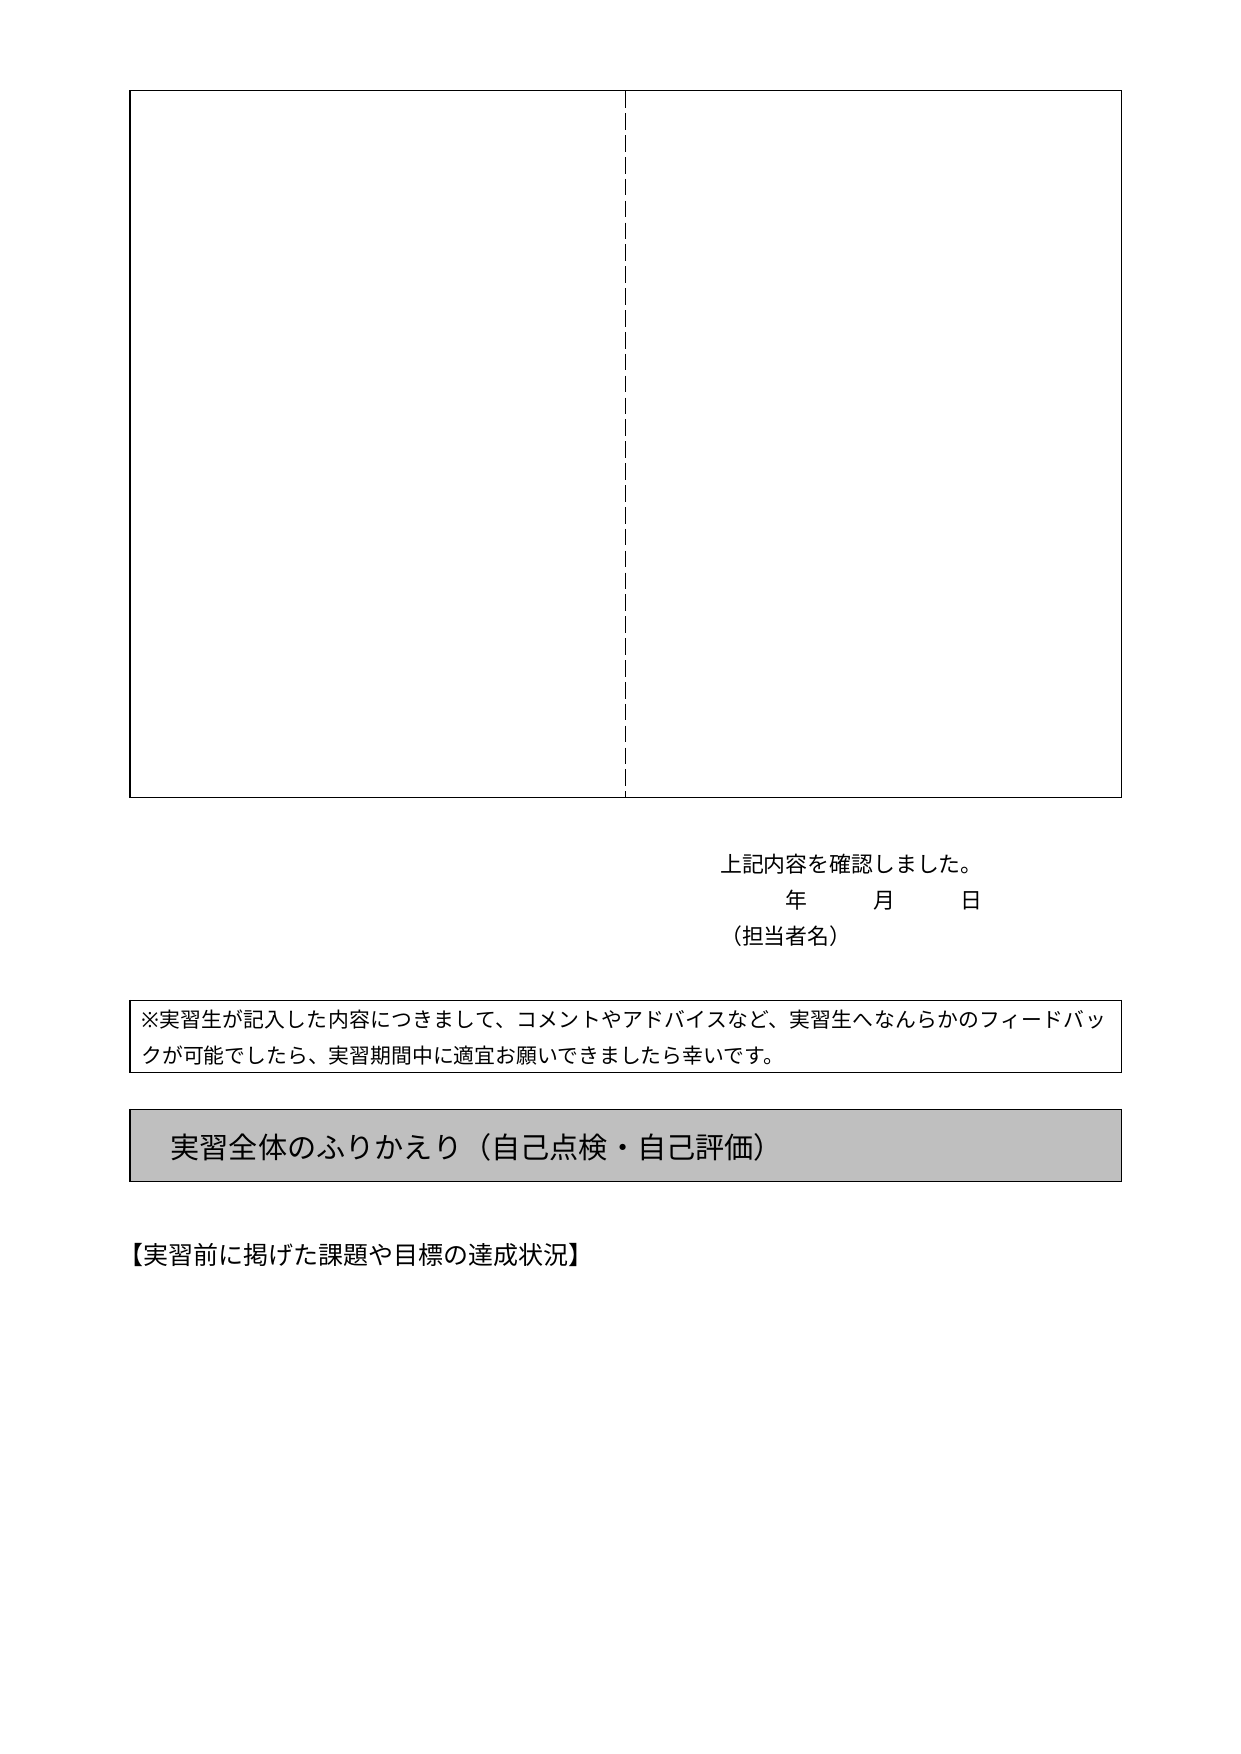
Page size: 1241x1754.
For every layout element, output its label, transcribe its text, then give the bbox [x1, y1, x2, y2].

table_header 上記内容を確認しました。 年 月 日 （担当者名） [709, 834, 1122, 964]
text 【実習前に掲げた課題や目標の達成状況】 [118, 1218, 1122, 1289]
table_header 実習全体のふりかえり（自己点検・自己評価） [131, 1110, 1121, 1181]
table_cell [131, 91, 626, 797]
table_header ※実習生が記入した内容につきまして、コメントやアドバイスなど、実習生へなんらかのフィードバックが可能でしたら、実習期間中に適宜お願いできましたら幸いです。 [131, 1001, 1121, 1072]
table_cell [626, 91, 1121, 797]
